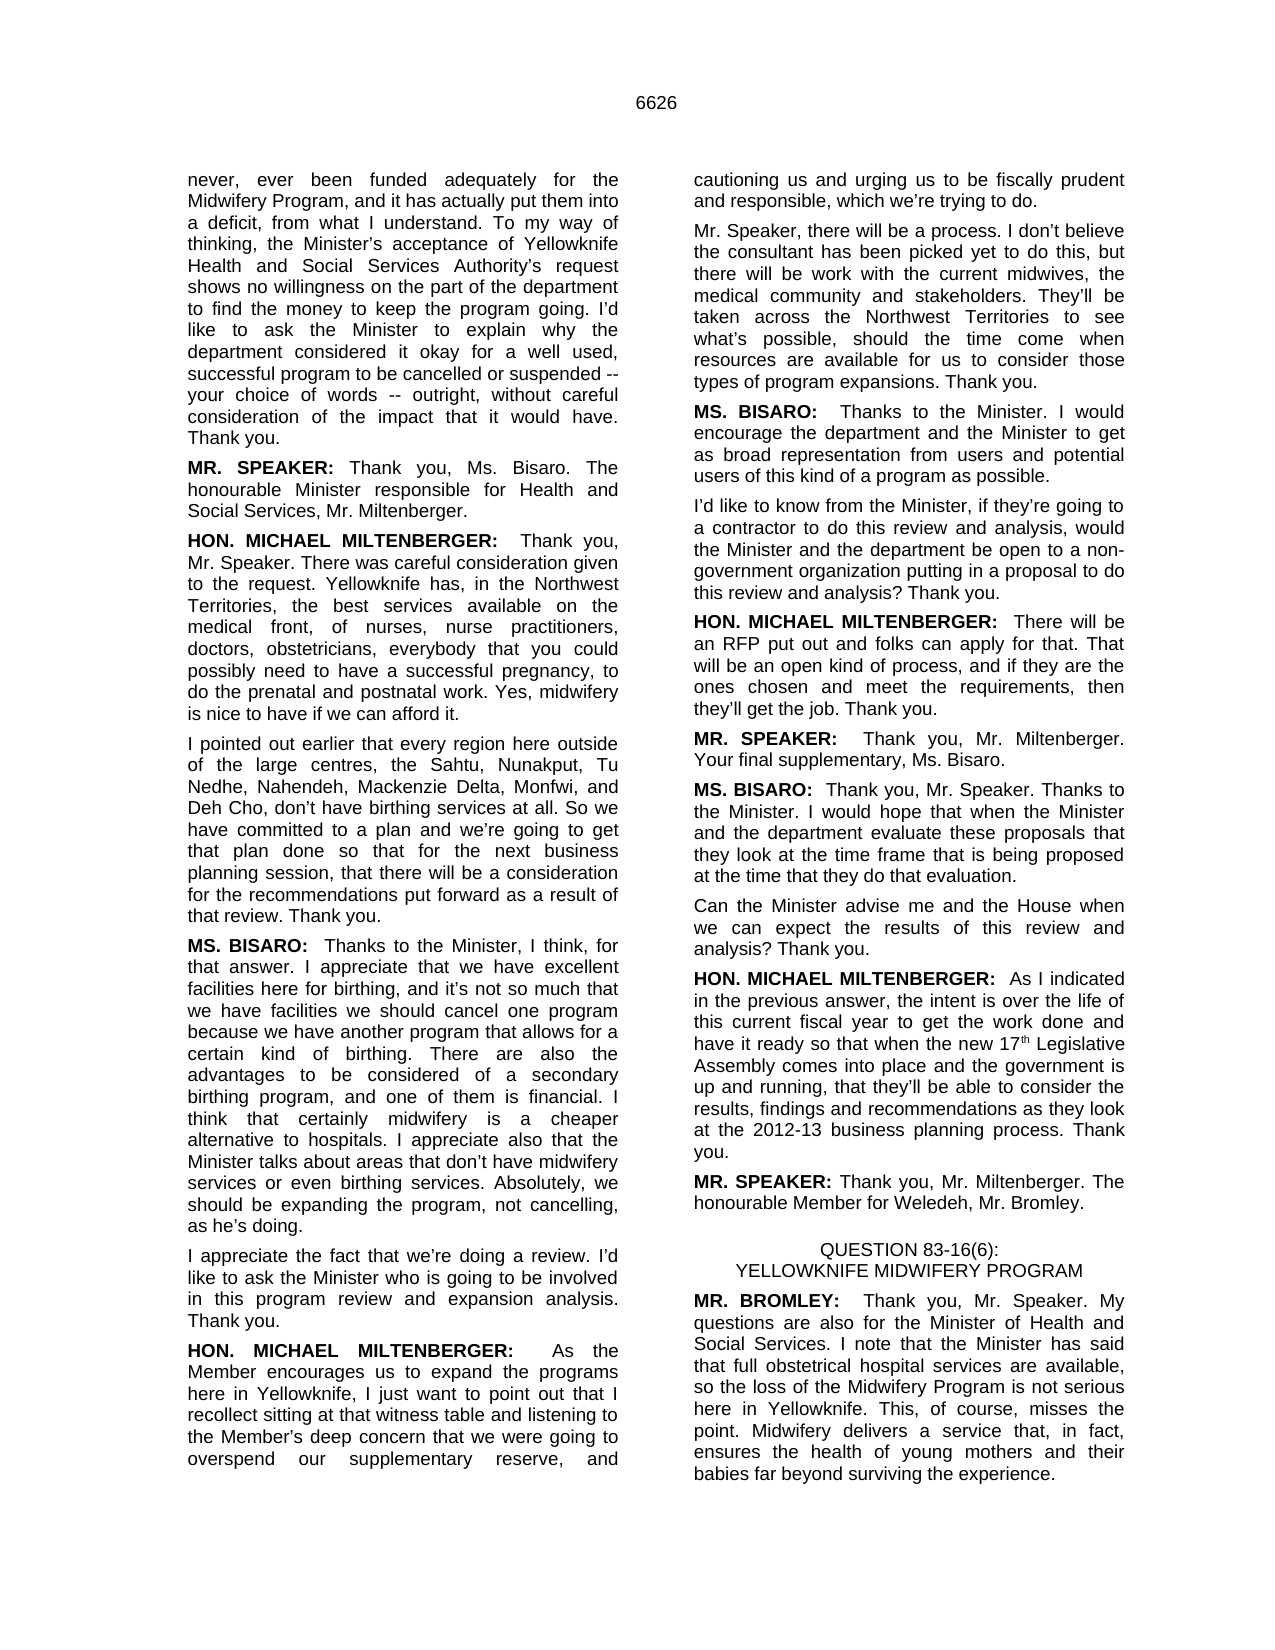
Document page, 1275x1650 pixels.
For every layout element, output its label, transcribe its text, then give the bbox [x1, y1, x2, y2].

text MS. BISARO: Thank you, Mr. Speaker. Thanks to the Minister. I would hope that when the Minister and the department evaluate these proposals that they look at the time frame that is being proposed at the time that they do that evaluation. [694, 779, 1125, 887]
subtitle QUESTION 83-16(6): YELLOWKNIFE MIDWIFERY PROGRAM [694, 1239, 1125, 1282]
text MR. SPEAKER: Thank you, Mr. Miltenberger. The honourable Member for Weledeh, Mr. Bromley. [694, 1171, 1125, 1214]
text Mr. Speaker, there will be a process. I don’t believe the consultant has been picked yet to do this, but there will be work with the current midwives, the medical community and stakeholders. They’ll be taken across the Northwest Territories to see what’s possible, should the time come when resources are available for us to consider those types of program expansions. Thank you. [694, 220, 1125, 392]
text HON. MICHAEL MILTENBERGER: Thank you, Mr. Speaker. There was careful consideration given to the request. Yellowknife has, in the Northwest Territories, the best services available on the medical front, of nurses, nurse practitioners, doctors, obstetricians, everybody that you could possibly need to have a successful pregnancy, to do the prenatal and postnatal work. Yes, midwifery is nice to have if we can afford it. [187, 530, 619, 724]
text HON. MICHAEL MILTENBERGER: There will be an RFP put out and folks can apply for that. That will be an open kind of process, and if they are the ones chosen and meet the requirements, then they’ll get the job. Thank you. [694, 611, 1125, 719]
text I appreciate the fact that we’re doing a review. I’d like to ask the Minister who is going to be involved in this program review and expansion analysis. Thank you. [187, 1245, 619, 1331]
text MR. SPEAKER: Thank you, Ms. Bisaro. The honourable Minister responsible for Health and Social Services, Mr. Miltenberger. [187, 457, 619, 522]
text Can the Minister advise me and the House when we can expect the results of this review and analysis? Thank you. [694, 895, 1125, 960]
text MR. BROMLEY: Thank you, Mr. Speaker. My questions are also for the Minister of Health and Social Services. I note that the Minister has said that full obstetrical hospital services are available, so the loss of the Midwifery Program is not serious here in Yellowknife. This, of course, misses the point. Midwifery delivers a service that, in fact, ensures the health of young mothers and their babies far beyond surviving the experience. [694, 1290, 1125, 1484]
text I pointed out earlier that every region here outside of the large centres, the Sahtu, Nunakput, Tu Nedhe, Nahendeh, Mackenzie Delta, Monfwi, and Deh Cho, don’t have birthing services at all. So we have committed to a plan and we’re going to get that plan done so that for the next business planning session, that there will be a consideration for the recommendations put forward as a result of that review. Thank you. [187, 732, 619, 926]
text MS. BISARO: Thanks to the Minister. I would encourage the department and the Minister to get as broad representation from users and potential users of this kind of a program as possible. [694, 401, 1125, 487]
text MR. SPEAKER: Thank you, Mr. Miltenberger. Your final supplementary, Ms. Bisaro. [694, 727, 1125, 771]
text HON. MICHAEL MILTENBERGER: As I indicated in the previous answer, the intent is over the life of this current fiscal year to get the work done and have it ready so that when the new 17th Legislative Assembly comes into place and the government is up and running, that they’ll be able to consider the results, findings and recommendations as they look at the 2012-13 business planning process. Thank you. [694, 968, 1125, 1162]
text MS. BISARO: Thanks to the Minister, I think, for that answer. I appreciate that we have excellent facilities here for birthing, and it’s not so much that we have facilities we should cancel one program because we have another program that allows for a certain kind of birthing. There are also the advantages to be considered of a secondary birthing program, and one of them is financial. I think that certainly midwifery is a cheaper alternative to hospitals. I appreciate also that the Minister talks about areas that don’t have midwifery services or even birthing services. Absolutely, we should be expanding the program, not cancelling, as he’s doing. [187, 935, 619, 1237]
text HON. MICHAEL MILTENBERGER: As the Member encourages us to expand the programs here in Yellowknife, I just want to point out that I recollect sitting at that witness table and listening to the Member’s deep concern that we were going to overspend our supplementary reserve, and cautioning us and urging us to be fiscally prudent and responsible, which we’re trying to do. [187, 1339, 619, 1469]
text I’d like to know from the Minister, if they’re going to a contractor to do this review and analysis, would the Minister and the department be open to a non-government organization putting in a proposal to do this review and analysis? Thank you. [694, 495, 1125, 603]
